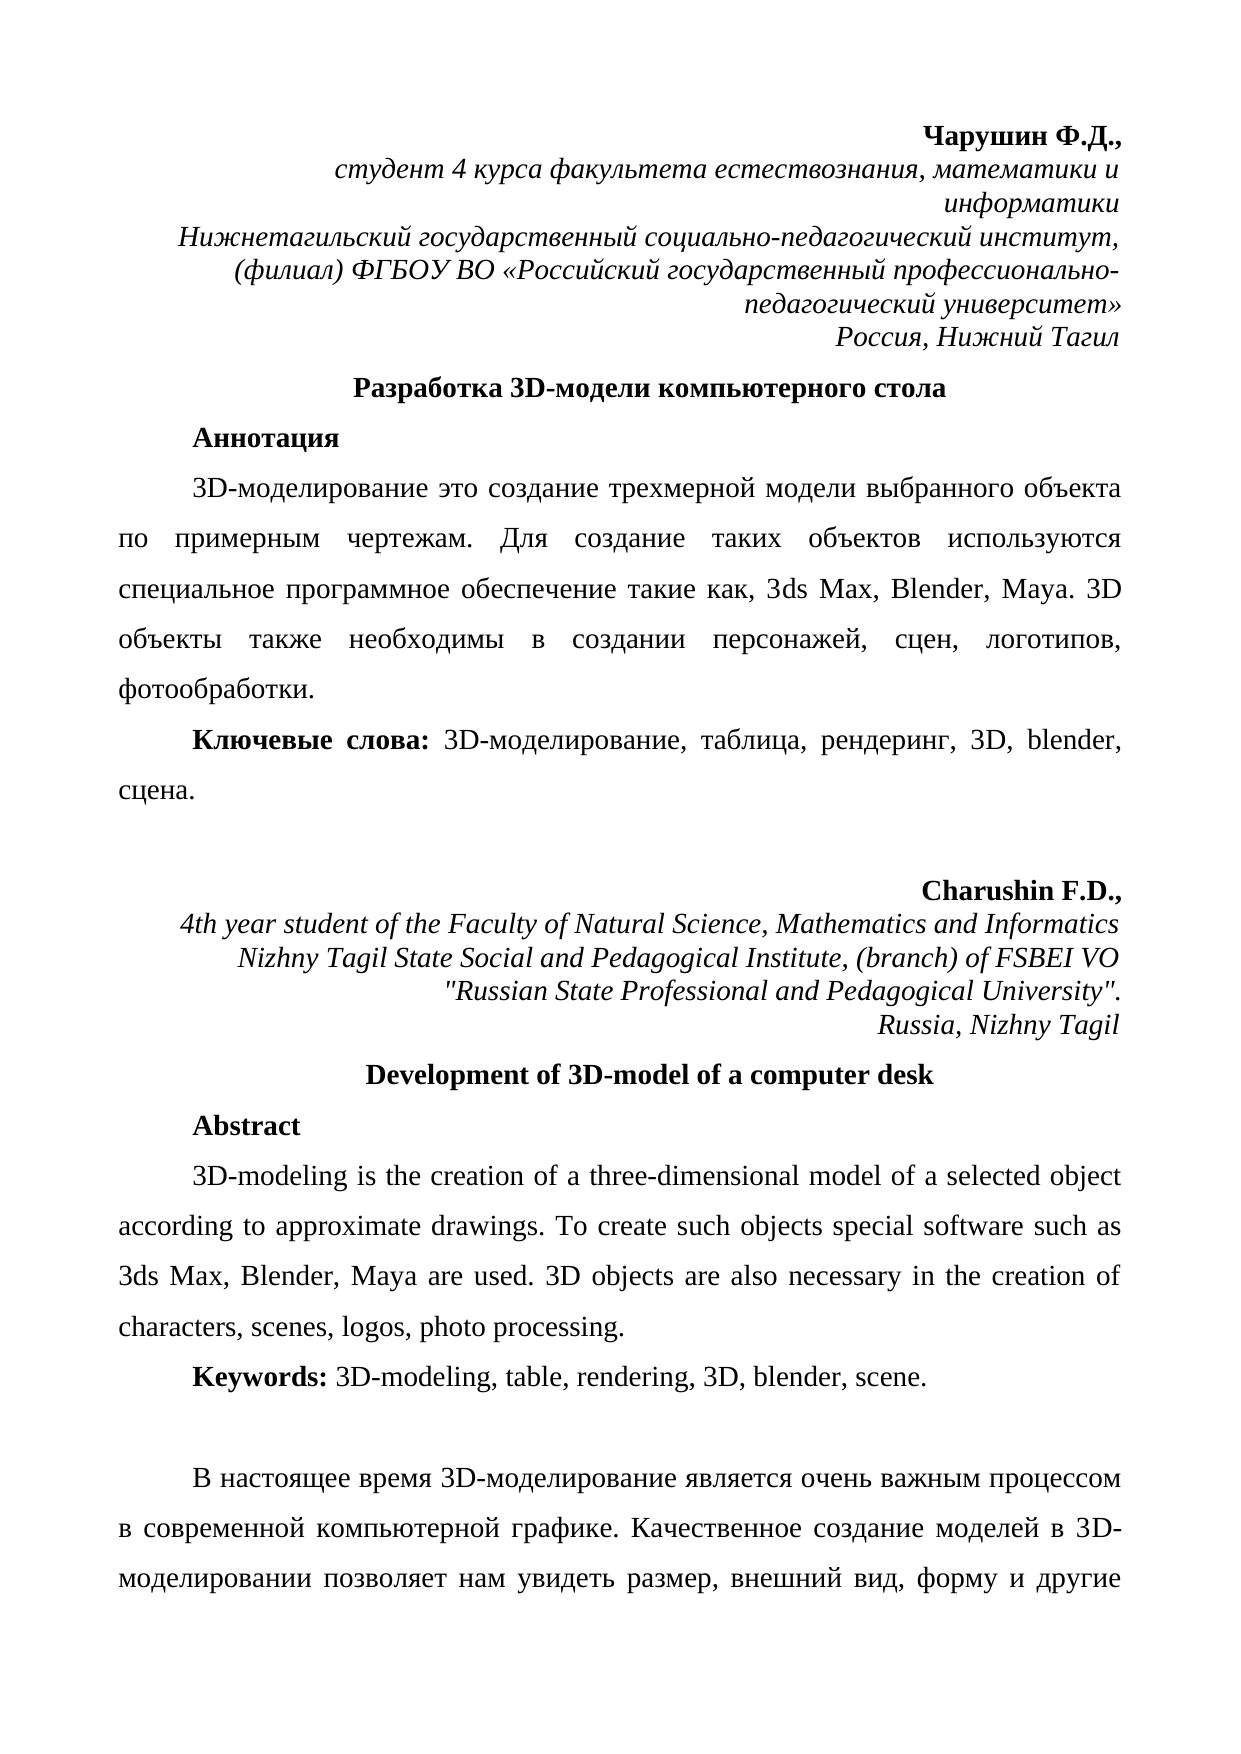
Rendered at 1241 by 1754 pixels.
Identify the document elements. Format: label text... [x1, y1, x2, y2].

text Нижнетагильский государственный социально-педагогический институт, (филиал) ФГБОУ ВО «Российский государственный профессионально-педагогический университет» [118, 219, 1122, 319]
text студент 4 курса факультета естествознания, математики и информатики [118, 152, 1122, 219]
text Nizhny Tagil State Social and Pedagogical Institute, (branch) of FSBEI VO "Russian State Professional and Pedagogical University". [118, 940, 1122, 1007]
text Чарушин Ф.Д., [118, 118, 1122, 152]
text Charushin F.D., [118, 873, 1122, 906]
text 3D-modeling is the creation of a three-dimensional model of a selected object according to approximate drawings. To create such objects special software such as 3ds Max, Blender, Maya are used. 3D objects are also necessary in the creation of characters, scenes, logos, photo processing. [118, 1158, 1122, 1342]
text Keywords: 3D-modeling, table, rendering, 3D, blender, scene. [118, 1359, 1122, 1393]
text Разработка 3D-модели компьютерного стола [118, 370, 1122, 403]
text Аннотация [118, 420, 1122, 453]
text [118, 1460, 1122, 1594]
text Ключевые слова: 3D-моделирование, таблица, рендеринг, 3D, blender, сцена. [118, 722, 1122, 806]
text Россия, Нижний Тагил [118, 319, 1122, 353]
text Russia, Nizhny Tagil [118, 1007, 1122, 1041]
text Abstract [118, 1108, 1122, 1141]
text 4th year student of the Faculty of Natural Science, Mathematics and Informatics [118, 906, 1122, 940]
text 3D-моделирование это создание трехмерной модели выбранного объекта по примерным чертежам. Для создание таких объектов используются специальное программное обеспечение такие как, 3ds Max, Blender, Maya. 3D объекты также необходимы в создании персонажей, сцен, логотипов, фотообработки. [118, 470, 1122, 705]
text Development of 3D-model of a computer desk [118, 1057, 1122, 1091]
